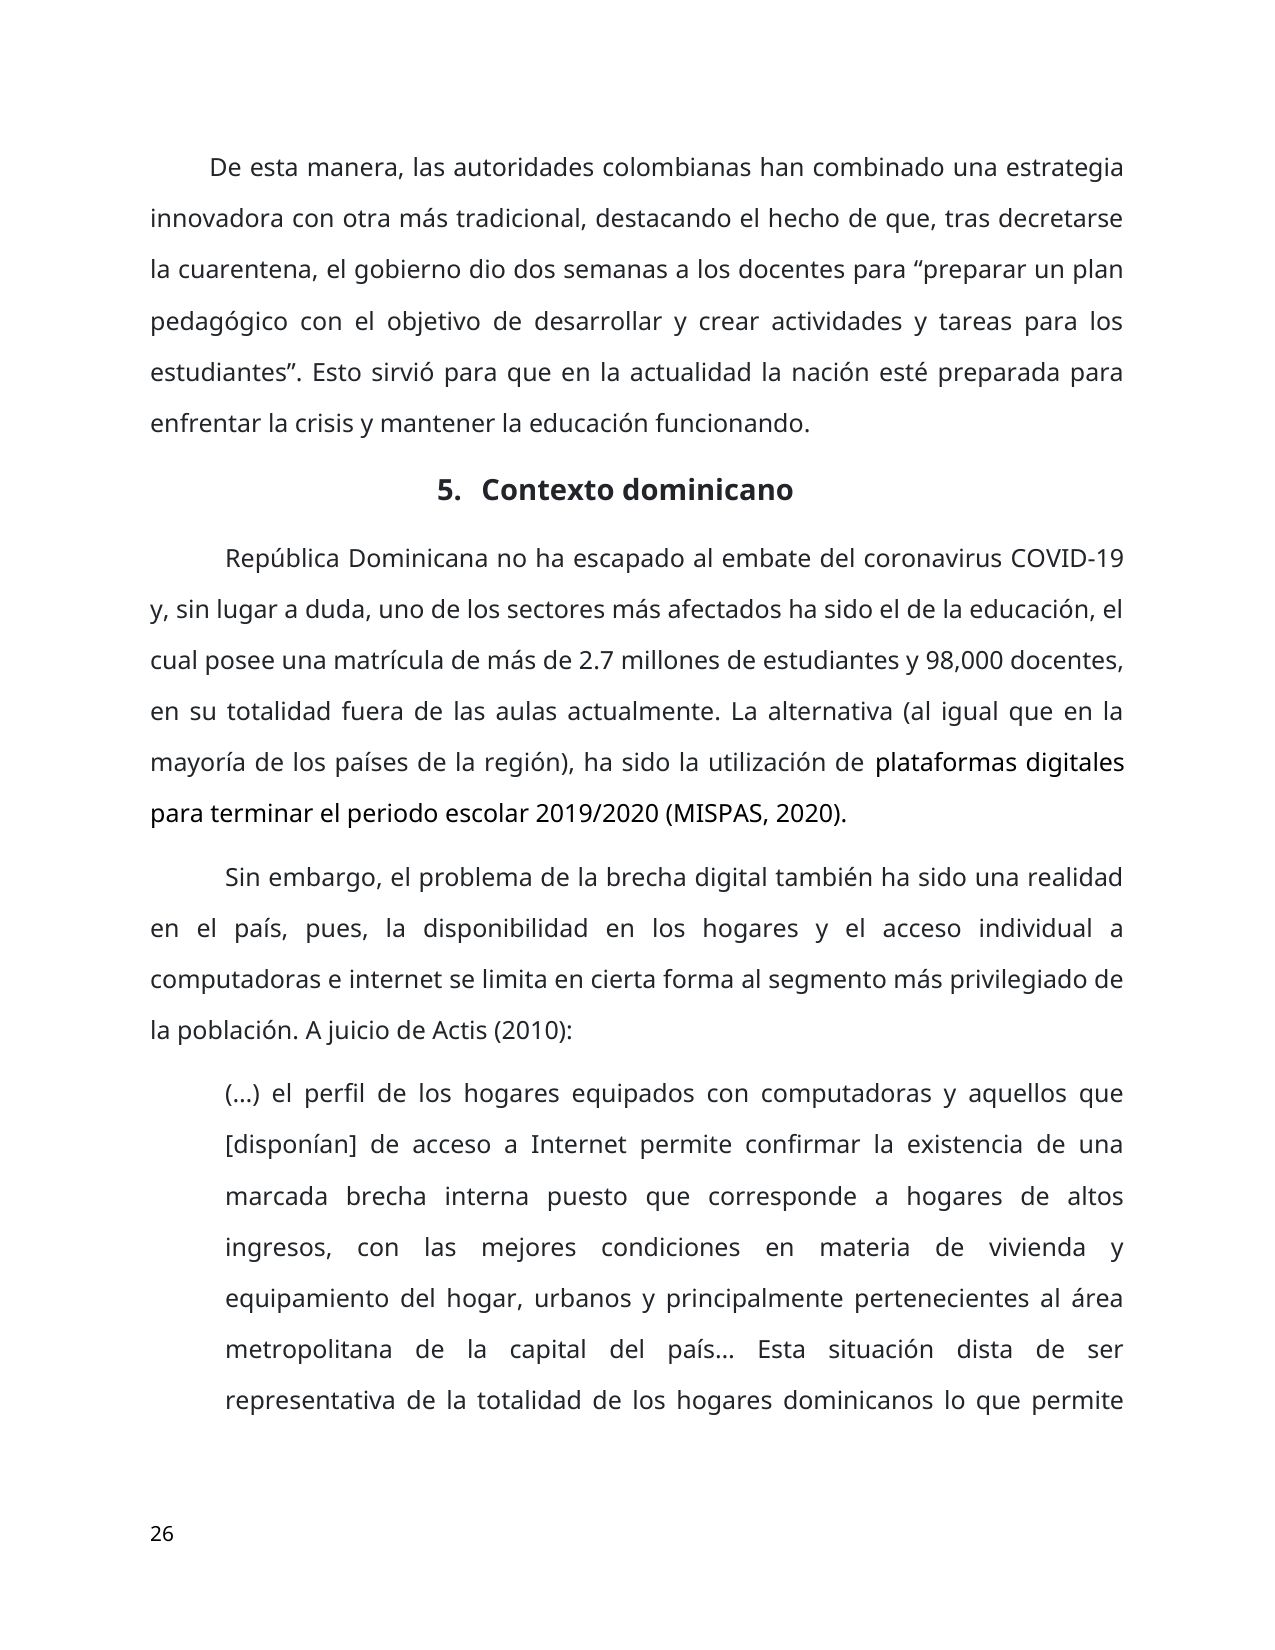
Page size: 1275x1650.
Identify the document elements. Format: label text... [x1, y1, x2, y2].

text República Dominicana no ha escapado al embate del coronavirus COVID-19 y, sin lugar a duda, uno de los sectores más afectados ha sido el de la educación, el cual posee una matrícula de más de 2.7 millones de estudiantes y 98,000 docentes, en su totalidad fuera de las aulas actualmente. La alternativa (al igual que en la mayoría de los países de la región), ha sido la utilización de plataformas digitales para terminar el periodo escolar 2019/2020 (MISPAS, 2020). [150, 541, 1125, 830]
text Sin embargo, el problema de la brecha digital también ha sido una realidad en el país, pues, la disponibilidad en los hogares y el acceso individual a computadoras e internet se limita en cierta forma al segmento más privilegiado de la población. A juicio de Actis (2010): [150, 859, 1125, 1047]
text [225, 1076, 1125, 1416]
list Contexto dominicano [106, 469, 1125, 508]
text De esta manera, las autoridades colombianas han combinado una estrategia innovadora con otra más tradicional, destacando el hecho de que, tras decretarse la cuarentena, el gobierno dio dos semanas a los docentes para “preparar un plan pedagógico con el objetivo de desarrollar y crear actividades y tareas para los estudiantes”. Esto sirvió para que en la actualidad la nación esté preparada para enfrentar la crisis y mantener la educación funcionando. [150, 150, 1125, 439]
